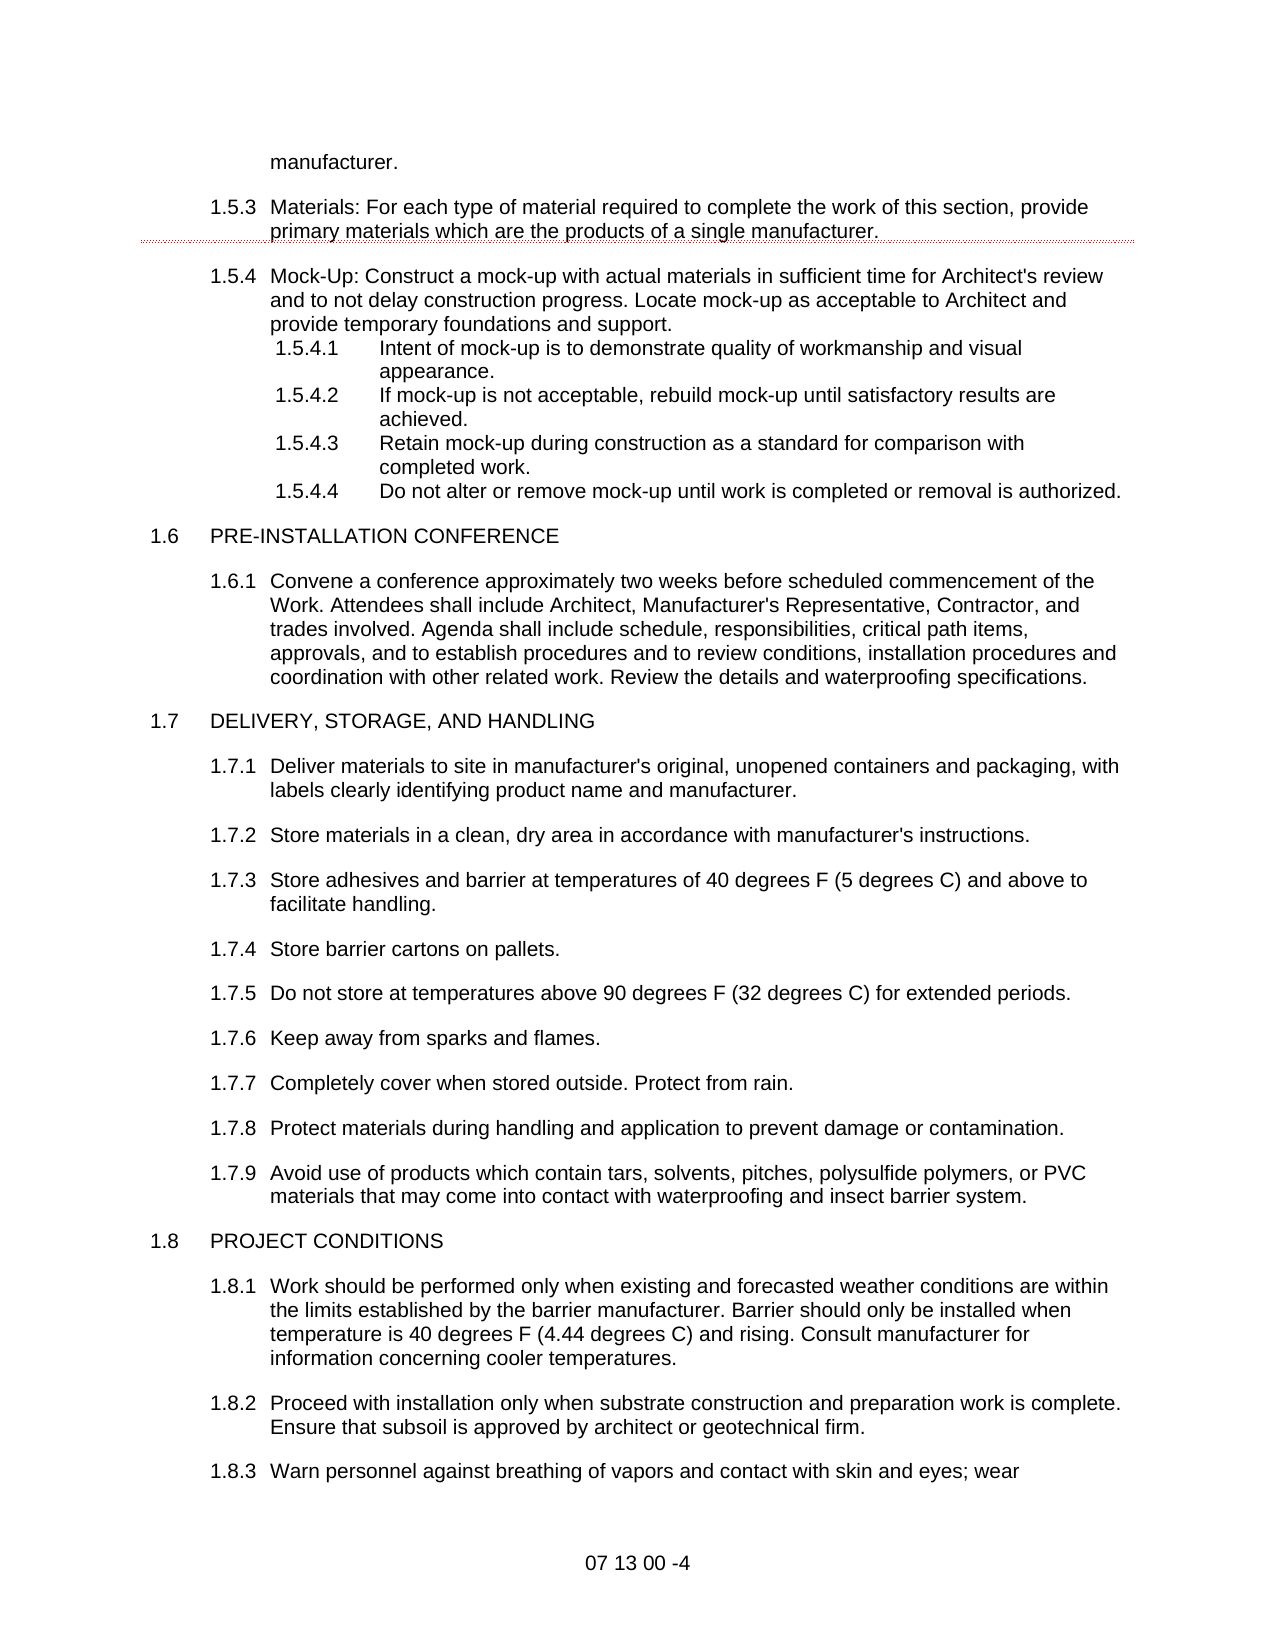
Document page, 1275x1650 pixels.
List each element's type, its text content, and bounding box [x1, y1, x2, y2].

list Intent of mock-up is to demonstrate quality of workmanship and visual appearance. [275, 335, 1125, 383]
list Materials: For each type of material required to complete the work of this section, provide primary materials which are the products of a single manufacturer. [210, 195, 1125, 243]
list Deliver materials to site in manufacturer's original, unopened containers and packaging, with labels clearly identifying product name and manufacturer. [210, 754, 1125, 802]
list Store adhesives and barrier at temperatures of 40 degrees F (5 degrees C) and above to facilitate handling. [210, 868, 1125, 916]
list Retain mock-up during construction as a standard for comparison with completed work. [275, 431, 1125, 479]
list Do not store at temperatures above 90 degrees F (32 degrees C) for extended periods. [210, 981, 1125, 1005]
list Proceed with installation only when substrate construction and preparation work is complete. Ensure that subsoil is approved by architect or geotechnical firm. [210, 1391, 1125, 1438]
list Store materials in a clean, dry area in accordance with manufacturer's instructions. [210, 823, 1125, 847]
list Mock-Up: Construct a mock-up with actual materials in sufficient time for Architect's review and to not delay construction progress. Locate mock-up as acceptable to Architect and provide temporary foundations and support. [210, 263, 1125, 335]
list DELIVERY, STORAGE, AND HANDLING [150, 709, 1125, 733]
list Completely cover when stored outside. Protect from rain. [210, 1071, 1125, 1095]
list Protect materials during handling and application to prevent damage or contamination. [210, 1116, 1125, 1139]
list Do not alter or remove mock-up until work is completed or removal is authorized. [275, 479, 1125, 503]
list PRE-INSTALLATION CONFERENCE [150, 524, 1125, 548]
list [210, 1459, 1125, 1483]
list Avoid use of products which contain tars, solvents, pitches, polysulfide polymers, or PVC materials that may come into contact with waterproofing and insect barrier system. [210, 1160, 1125, 1208]
list If mock-up is not acceptable, rebuild mock-up until satisfactory results are achieved. [275, 383, 1125, 431]
list PROJECT CONDITIONS [150, 1229, 1125, 1253]
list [210, 150, 1125, 174]
list Keep away from sparks and flames. [210, 1026, 1125, 1050]
list Work should be performed only when existing and forecasted weather conditions are within the limits established by the barrier manufacturer. Barrier should only be installed when temperature is 40 degrees F (4.44 degrees C) and rising. Consult manufacturer for information concerning cooler temperatures. [210, 1274, 1125, 1370]
list Store barrier cartons on pallets. [210, 936, 1125, 960]
list Convene a conference approximately two weeks before scheduled commencement of the Work. Attendees shall include Architect, Manufacturer's Representative, Contractor, and trades involved. Agenda shall include schedule, responsibilities, critical path items, approvals, and to establish procedures and to review conditions, installation procedures and coordination with other related work. Review the details and waterproofing specifications. [210, 569, 1125, 688]
